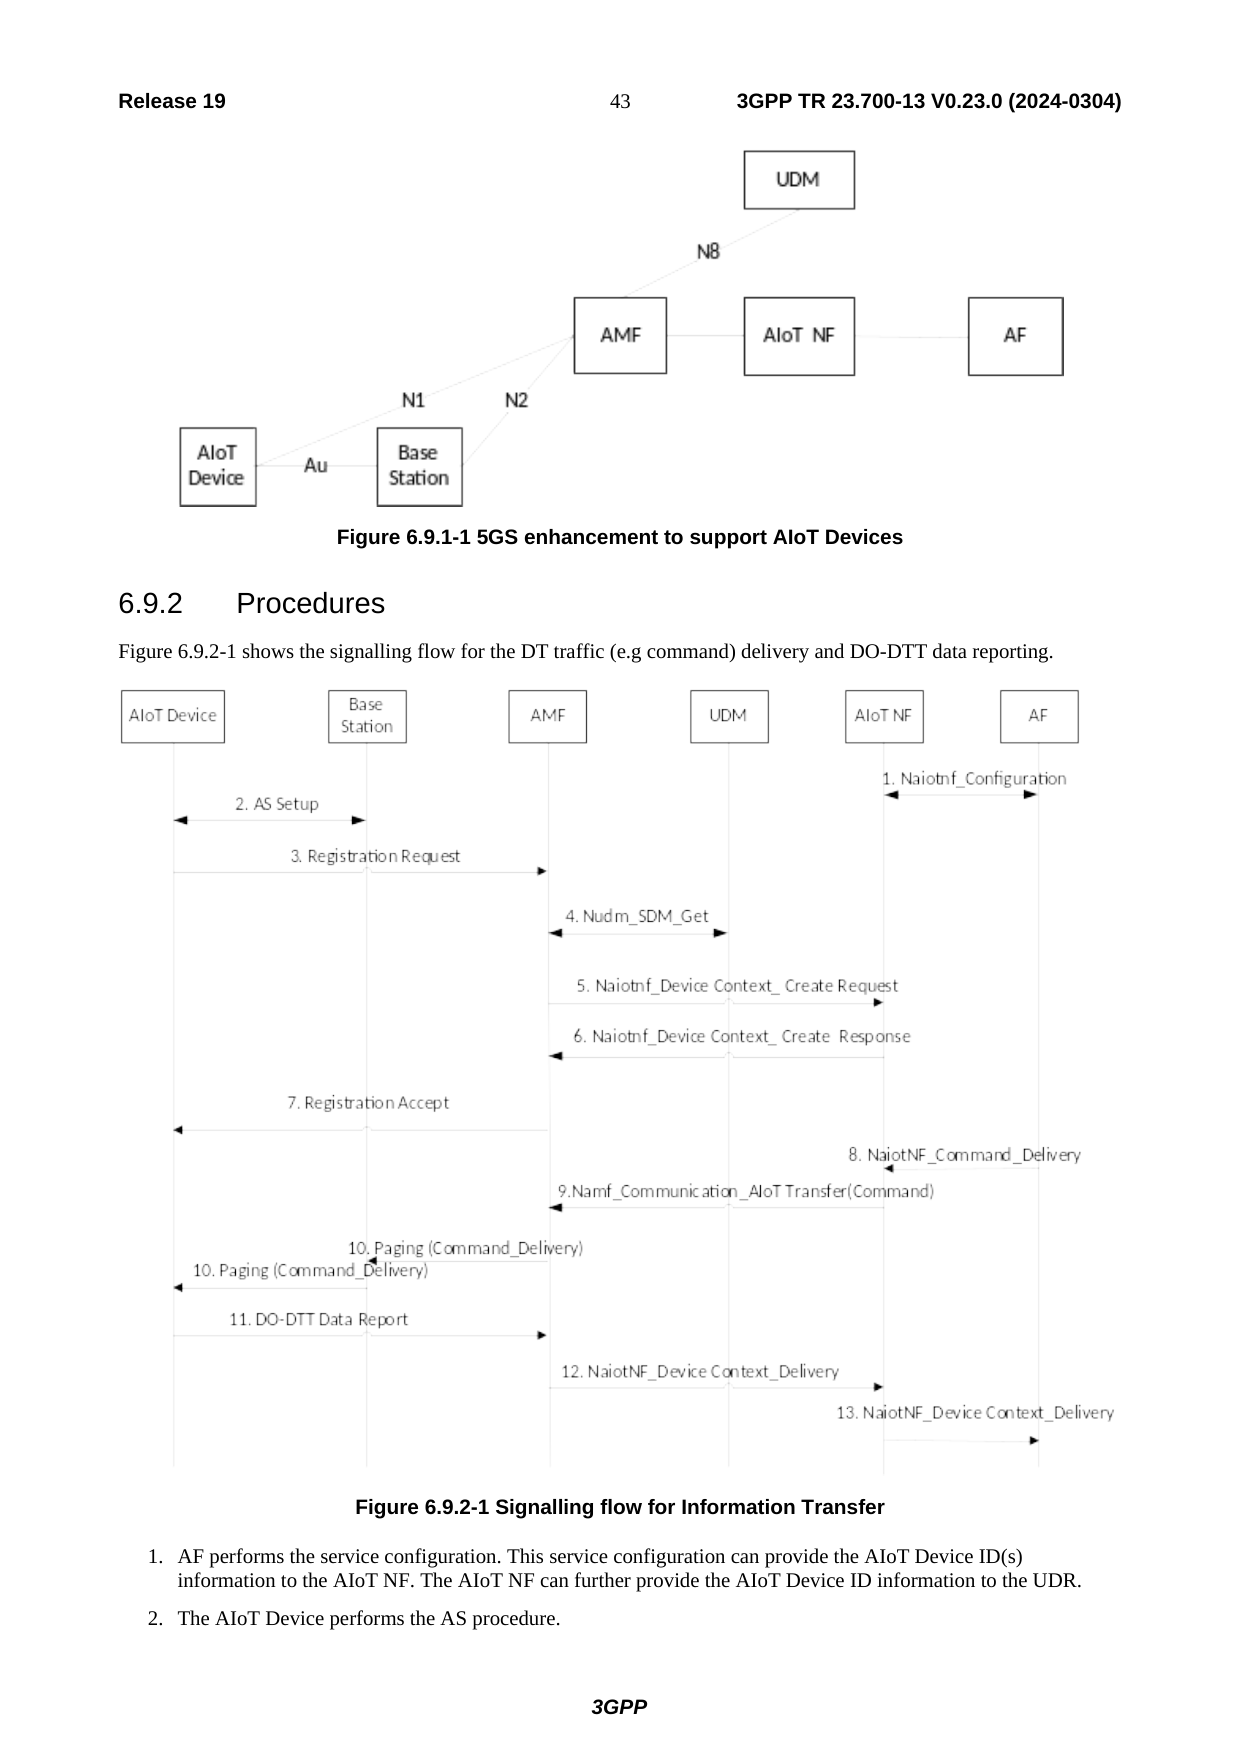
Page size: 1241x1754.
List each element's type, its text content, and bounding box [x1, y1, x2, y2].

subtitle 6.9.2 Procedures [118, 587, 1122, 620]
text Figure 6.9.2-1 shows the signalling flow for the DT traffic (e.g command) delivery and DO-DTT data reporting. [118, 639, 1122, 663]
text Figure 6.9.1-1 5GS enhancement to support AIoT Devices [118, 525, 1122, 549]
text Figure 6.9.2-1 Signalling flow for Information Transfer [118, 1495, 1122, 1519]
text 1. AF performs the service configuration. This service configuration can provide the AIoT Device ID(s) information to the AIoT NF. The AIoT NF can further provide the AIoT Device ID information to the UDR. [148, 1544, 1122, 1592]
text 2. The AIoT Device performs the AS procedure. [148, 1606, 1122, 1630]
